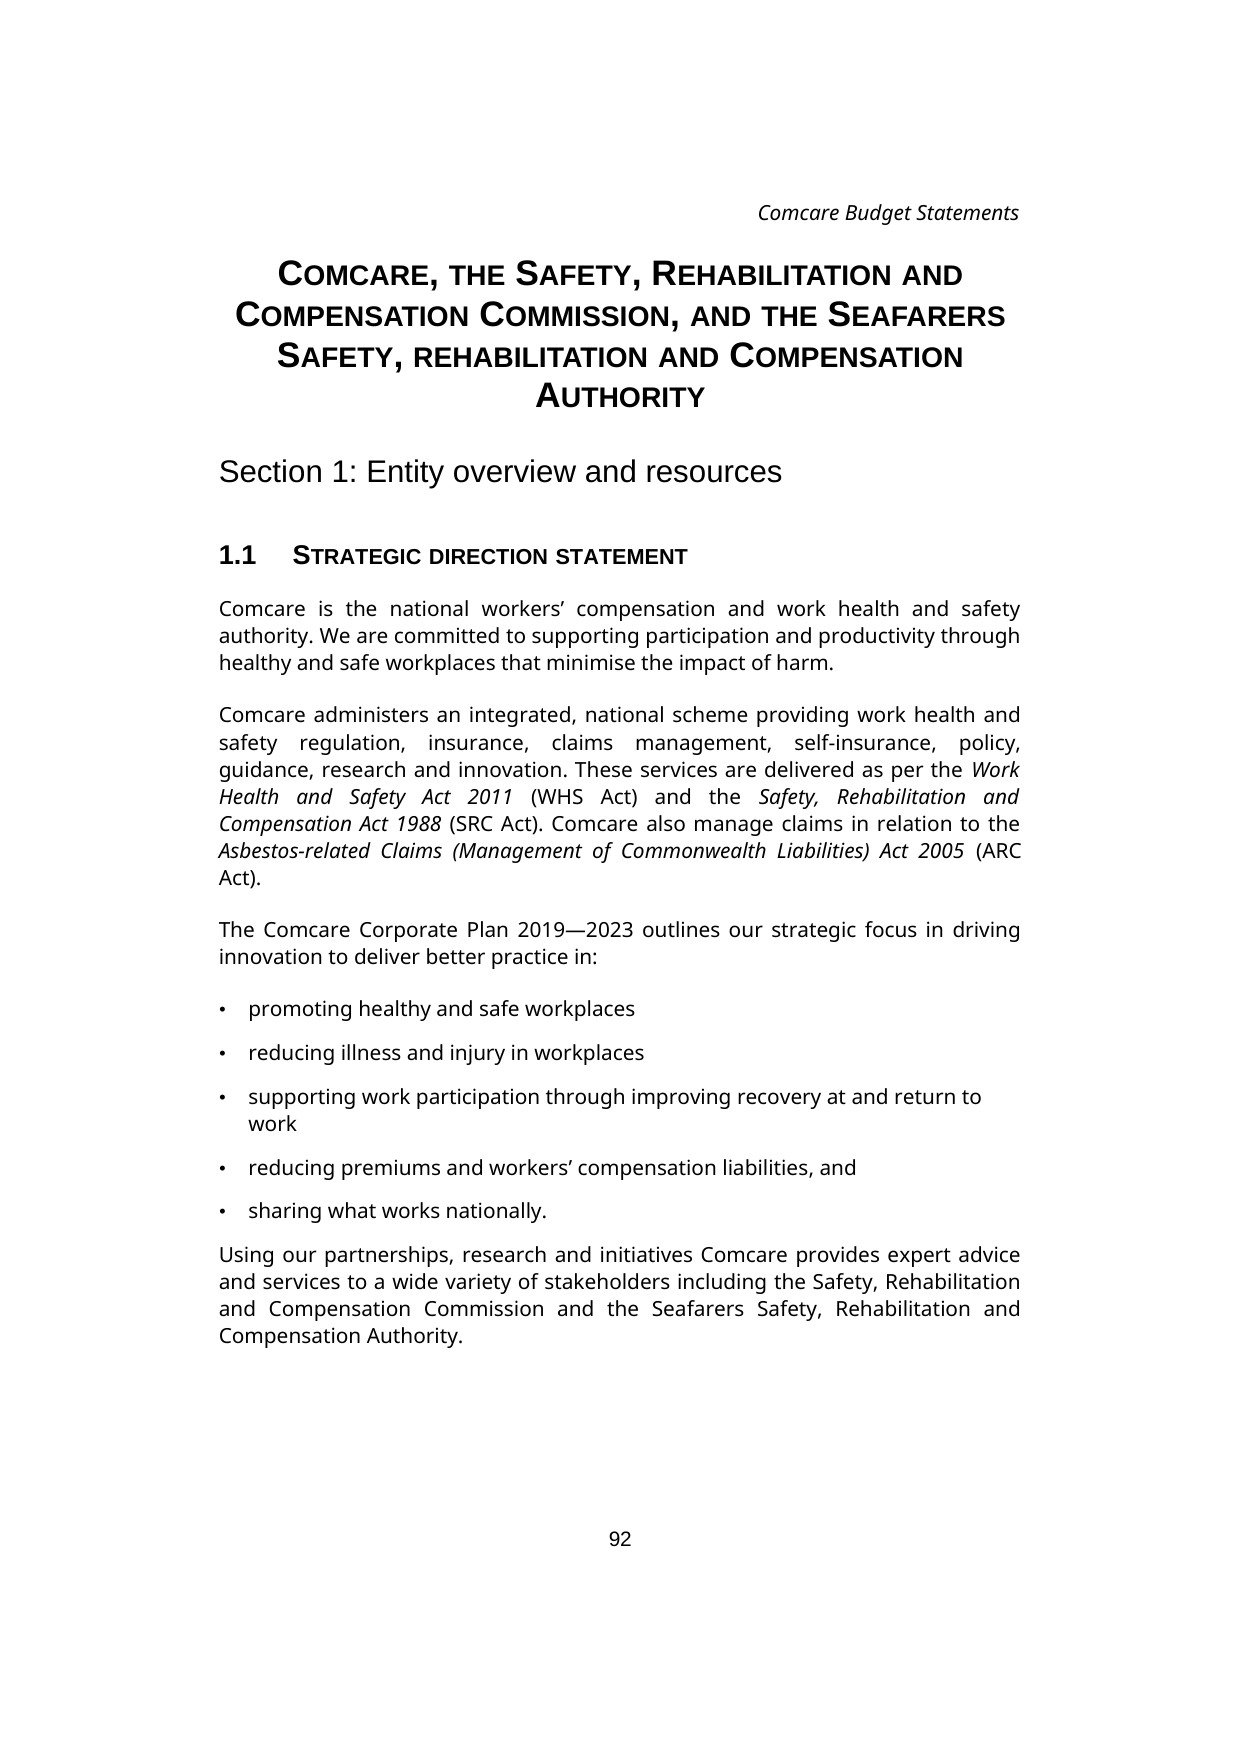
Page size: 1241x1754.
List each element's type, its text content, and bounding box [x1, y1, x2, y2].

text promoting healthy and safe workplaces [218, 995, 1022, 1022]
text Comcare is the national workers’ compensation and work health and safety authority. We are committed to supporting participation and productivity through healthy and safe workplaces that minimise the impact of harm. [218, 595, 1022, 676]
subtitle 1.1 Strategic direction statement [218, 539, 1022, 570]
subtitle Comcare, the Safety, Rehabilitation and Compensation Commission, and the Seafarers Safety, rehabilitation and Compensation Authority [218, 252, 1022, 415]
text Comcare administers an integrated, national scheme providing work health and safety regulation, insurance, claims management, self-insurance, policy, guidance, research and innovation. These services are delivered as per the Work Health and Safety Act 2011 (WHS Act) and the Safety, Rehabilitation and Compensation Act 1988 (SRC Act). Comcare also manage claims in relation to the Asbestos-related Claims (Management of Commonwealth Liabilities) Act 2005 (ARC Act). [218, 701, 1022, 891]
text Using our partnerships, research and initiatives Comcare provides expert advice and services to a wide variety of stakeholders including the Safety, Rehabilitation and Compensation Commission and the Seafarers Safety, Rehabilitation and Compensation Authority. [218, 1241, 1022, 1349]
text supporting work participation through improving recovery at and return to work [218, 1082, 1022, 1137]
subtitle Section 1: Entity overview and resources [218, 453, 1022, 489]
text sharing what works nationally. [218, 1197, 1022, 1224]
text The Comcare Corporate Plan 2019—2023 outlines our strategic focus in driving innovation to deliver better practice in: [218, 916, 1022, 970]
text reducing premiums and workers’ compensation liabilities, and [218, 1153, 1022, 1180]
text reducing illness and injury in workplaces [218, 1039, 1022, 1066]
